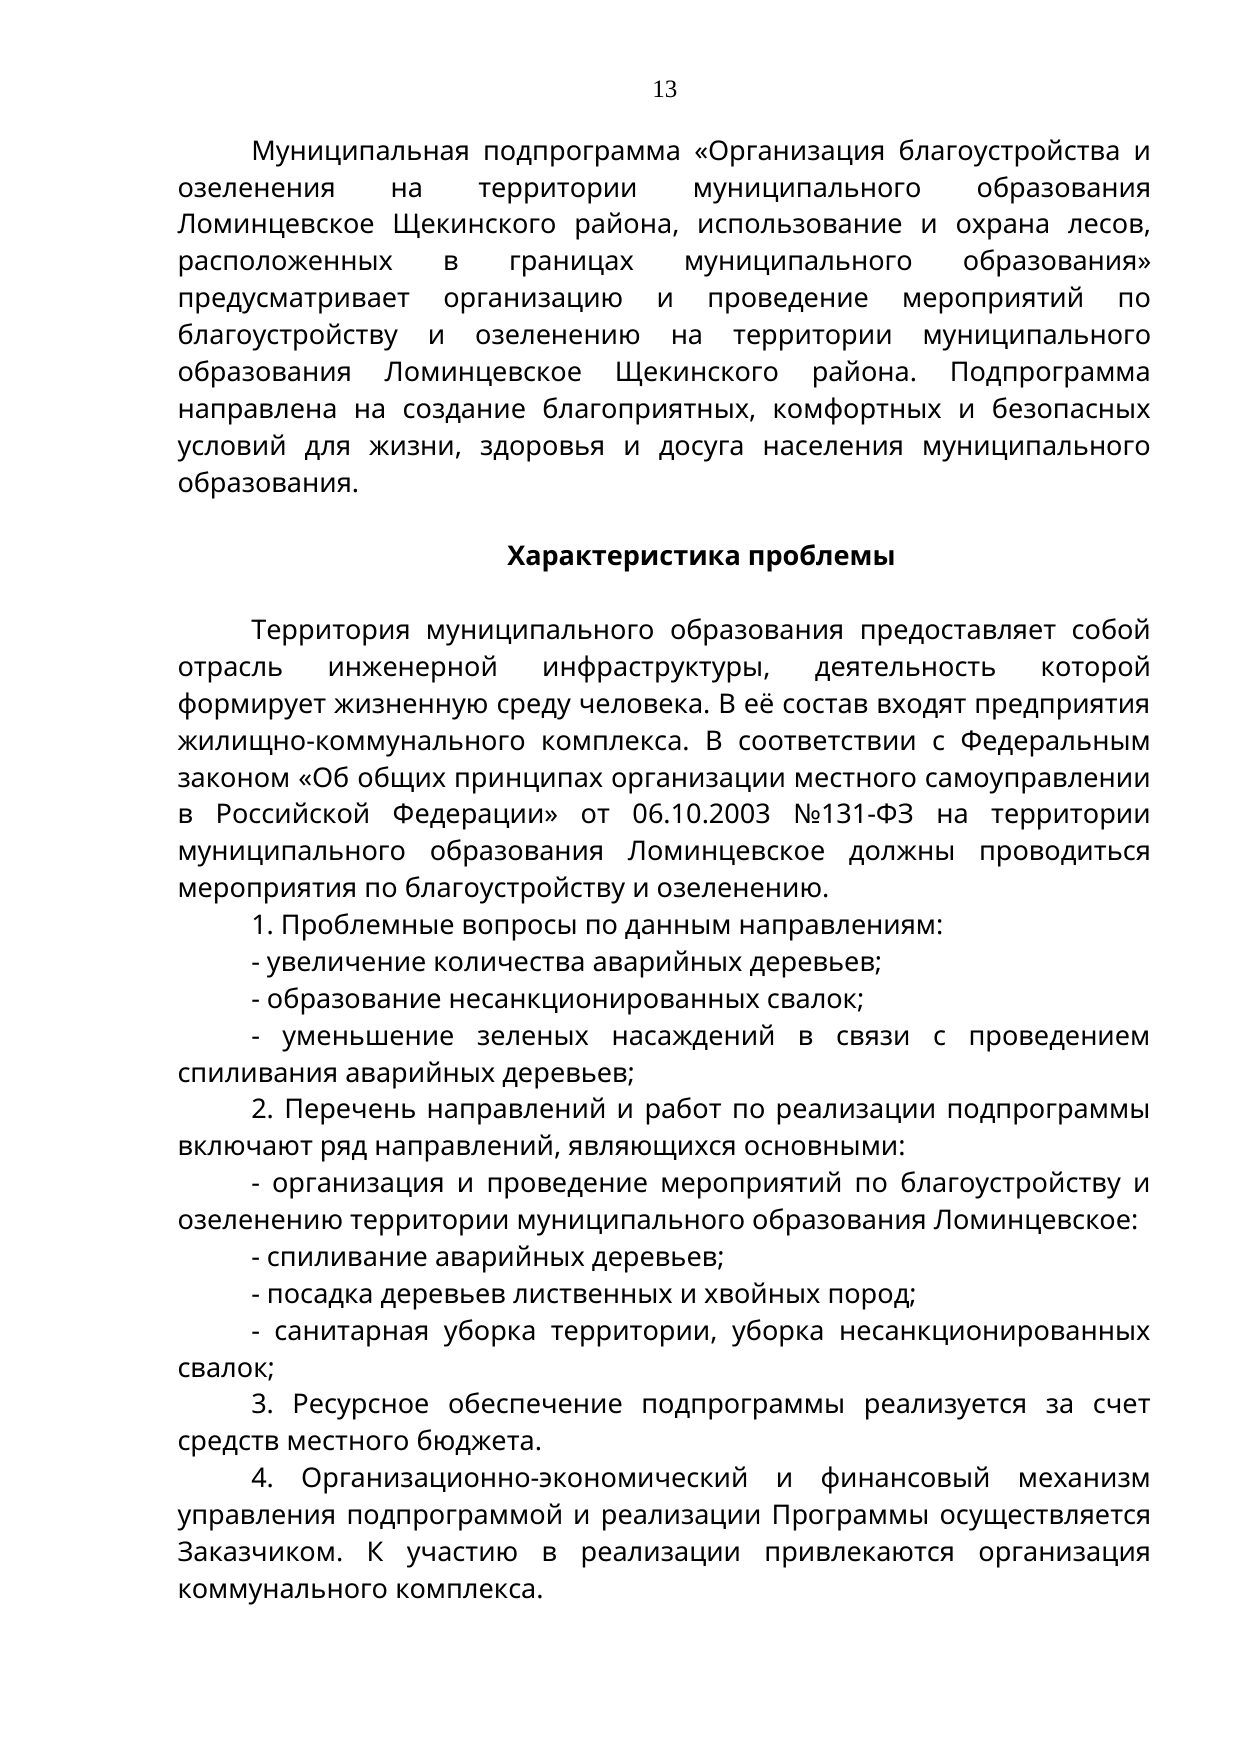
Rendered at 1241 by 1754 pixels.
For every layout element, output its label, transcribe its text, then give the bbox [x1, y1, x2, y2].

text Муниципальная подпрограмма «Организация благоустройства и озеленения на территории муниципального образования Ломинцевское Щекинского района, использование и охрана лесов, расположенных в границах муниципального образования» предусматривает организацию и проведение мероприятий по благоустройству и озеленению на территории муниципального образования Ломинцевское Щекинского района. Подпрограмма направлена на создание благоприятных, комфортных и безопасных условий для жизни, здоровья и досуга населения муниципального образования. [177, 131, 1152, 500]
text - увеличение количества аварийных деревьев; [177, 942, 1152, 979]
text - организация и проведение мероприятий по благоустройству и озеленению территории муниципального образования Ломинцевское: [177, 1164, 1152, 1237]
text Территория муниципального образования предоставляет собой отрасль инженерной инфраструктуры, деятельность которой формирует жизненную среду человека. В её состав входят предприятия жилищно-коммунального комплекса. В соответствии с Федеральным законом «Об общих принципах организации местного самоуправлении в Российской Федерации» от 06.10.2003 №131-ФЗ на территории муниципального образования Ломинцевское должны проводиться мероприятия по благоустройству и озеленению. [177, 611, 1152, 906]
text - посадка деревьев лиственных и хвойных пород; [177, 1274, 1152, 1311]
text - уменьшение зеленых насаждений в связи с проведением спиливания аварийных деревьев; [177, 1016, 1152, 1090]
text 3. Ресурсное обеспечение подпрограммы реализуется за счет средств местного бюджета. [177, 1385, 1152, 1459]
text - санитарная уборка территории, уборка несанкционированных свалок; [177, 1311, 1152, 1385]
text 2. Перечень направлений и работ по реализации подпрограммы включают ряд направлений, являющихся основными: [177, 1090, 1152, 1164]
text 4. Организационно-экономический и финансовый механизм управления подпрограммой и реализации Программы осуществляется Заказчиком. К участию в реализации привлекаются организация коммунального комплекса. [177, 1459, 1152, 1606]
text - спиливание аварийных деревьев; [177, 1237, 1152, 1274]
text Характеристика проблемы [177, 537, 1152, 574]
text 1. Проблемные вопросы по данным направлениям: [177, 906, 1152, 942]
text - образование несанкционированных свалок; [177, 979, 1152, 1016]
